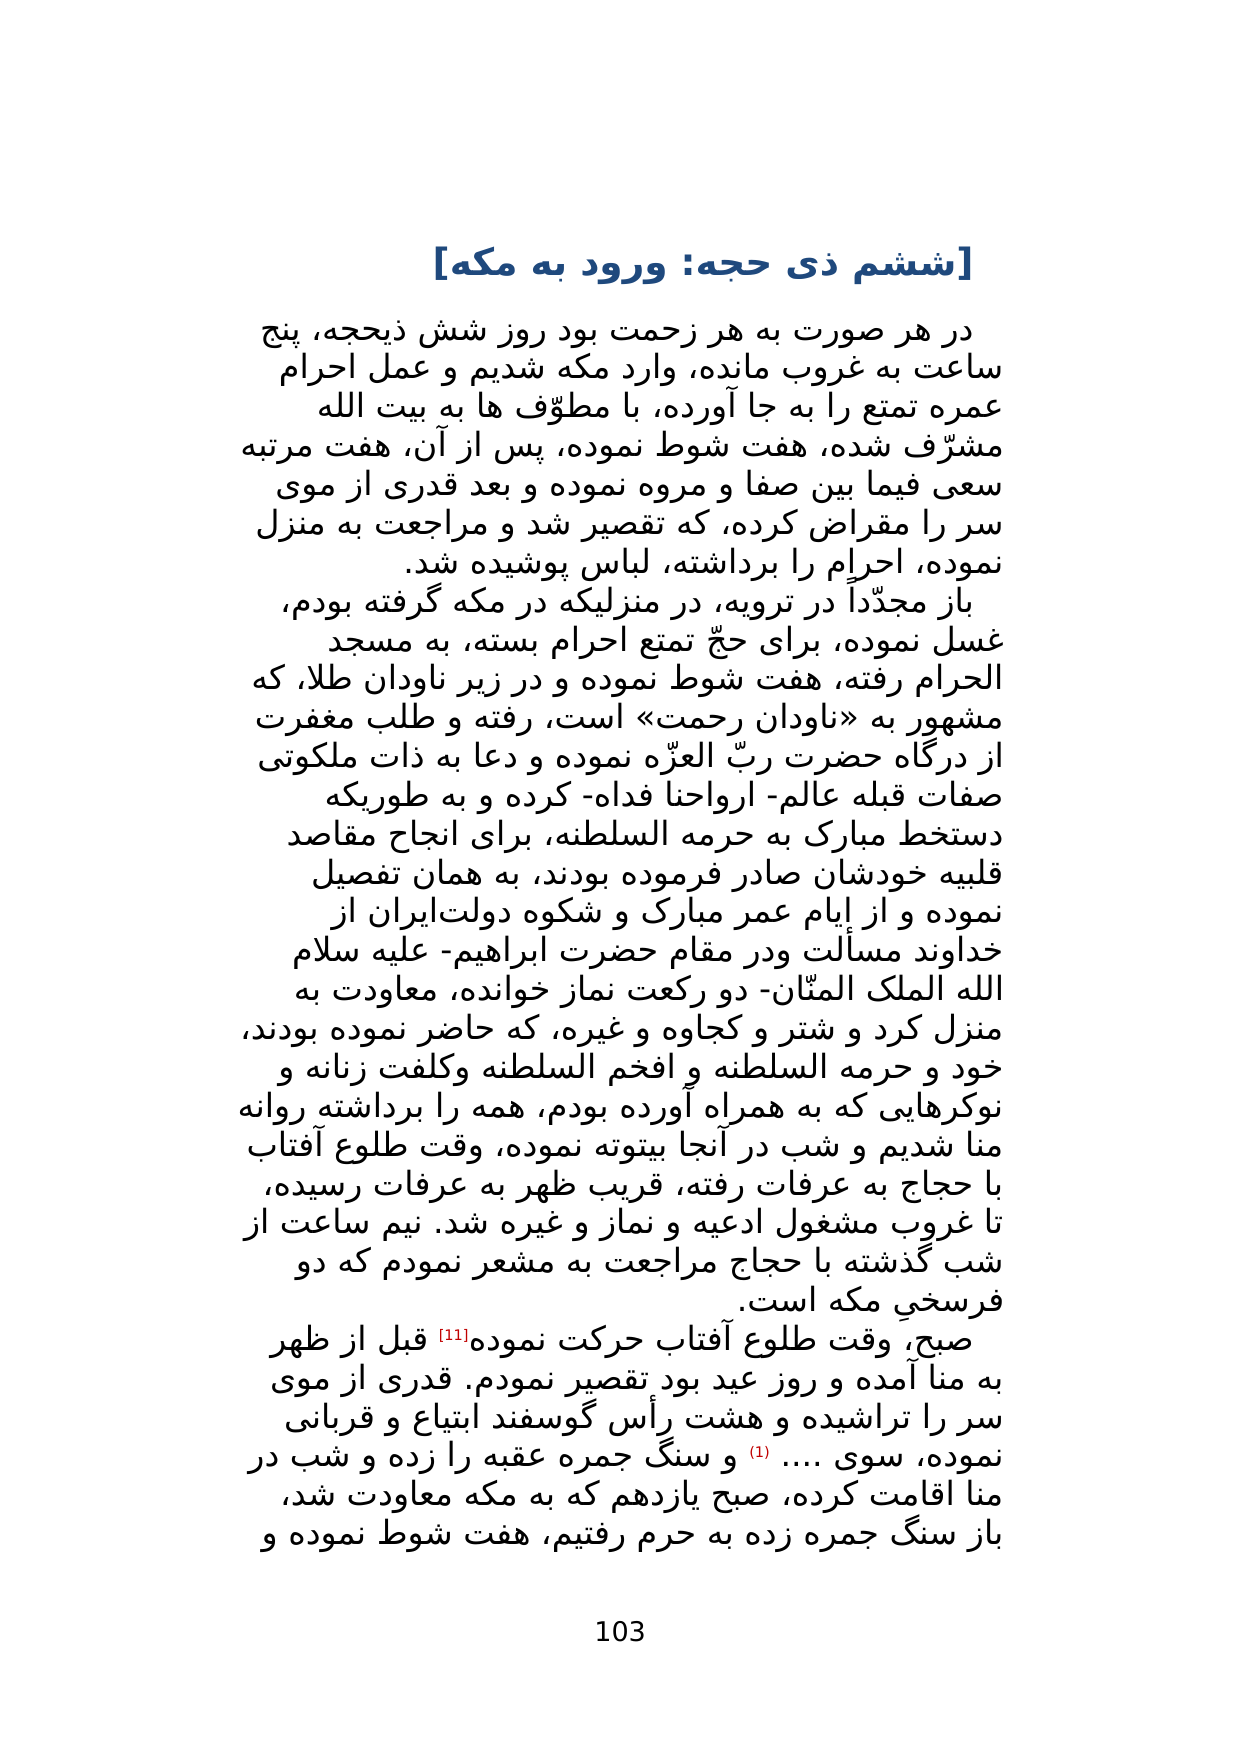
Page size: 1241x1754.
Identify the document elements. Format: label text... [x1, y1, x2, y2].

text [236, 1319, 1004, 1552]
text در هر صورت به هر زحمت بود روز شش ذیحجه، پنج ساعت به غروب مانده، وارد مکه شدیم و عمل احرام عمره تمتع را به جا آورده، با مطوّف‌ ها به بیت الله مشرّف شده، هفت شوط نموده، پس از آن، هفت مرتبه سعی فیما بین صفا و مروه نموده و بعد قدری از موی سر را مقراض کرده، که تقصیر شد و مراجعت به منزل نموده، احرام را برداشته، لباس پوشیده شد. [236, 309, 1004, 581]
subtitle [ششم ذی حجه: ورود به مکه] [236, 241, 1004, 284]
text باز مجدّداً در ترویه، در منزلیکه در مکه گرفته بودم، غسل نموده، برای حجّ تمتع احرام بسته، به مسجد الحرام رفته، هفت شوط نموده و در زیر ناودان طلا، که مشهور به «ناودان رحمت» است، رفته و طلب مغفرت از درگاه حضرت ربّ العزّه نموده و دعا به ذات ملکوتی صفات قبله عالم- ارواحنا فداه- کرده و به طوریکه دستخط مبارک به حرمه السلطنه، برای انجاح مقاصد قلبیه خودشان صادر فرموده بودند، به همان تفصیل نموده و از ایام عمر مبارک و شکوه دولت‌ایران از خداوند مسألت ودر مقام حضرت ابراهیم- علیه سلام الله الملک المنّان- دو رکعت نماز خوانده، معاودت به منزل کرد و شتر و کجاوه و غیره، که حاضر نموده بودند، خود و حرمه السلطنه و افخم السلطنه وکلفت زنانه و نوکرهایی که به همراه آورده بودم، همه را برداشته روانه منا شدیم و شب در آنجا بیتوته نموده، وقت طلوع آفتاب با حجاج به عرفات رفته، قریب ظهر به عرفات رسیده، تا غروب مشغول ادعیه و نماز و غیره شد. نیم ساعت از شب گذشته با حجاج مراجعت به مشعر نمودم که دو فرسخیِ مکه است. [236, 581, 1004, 1319]
